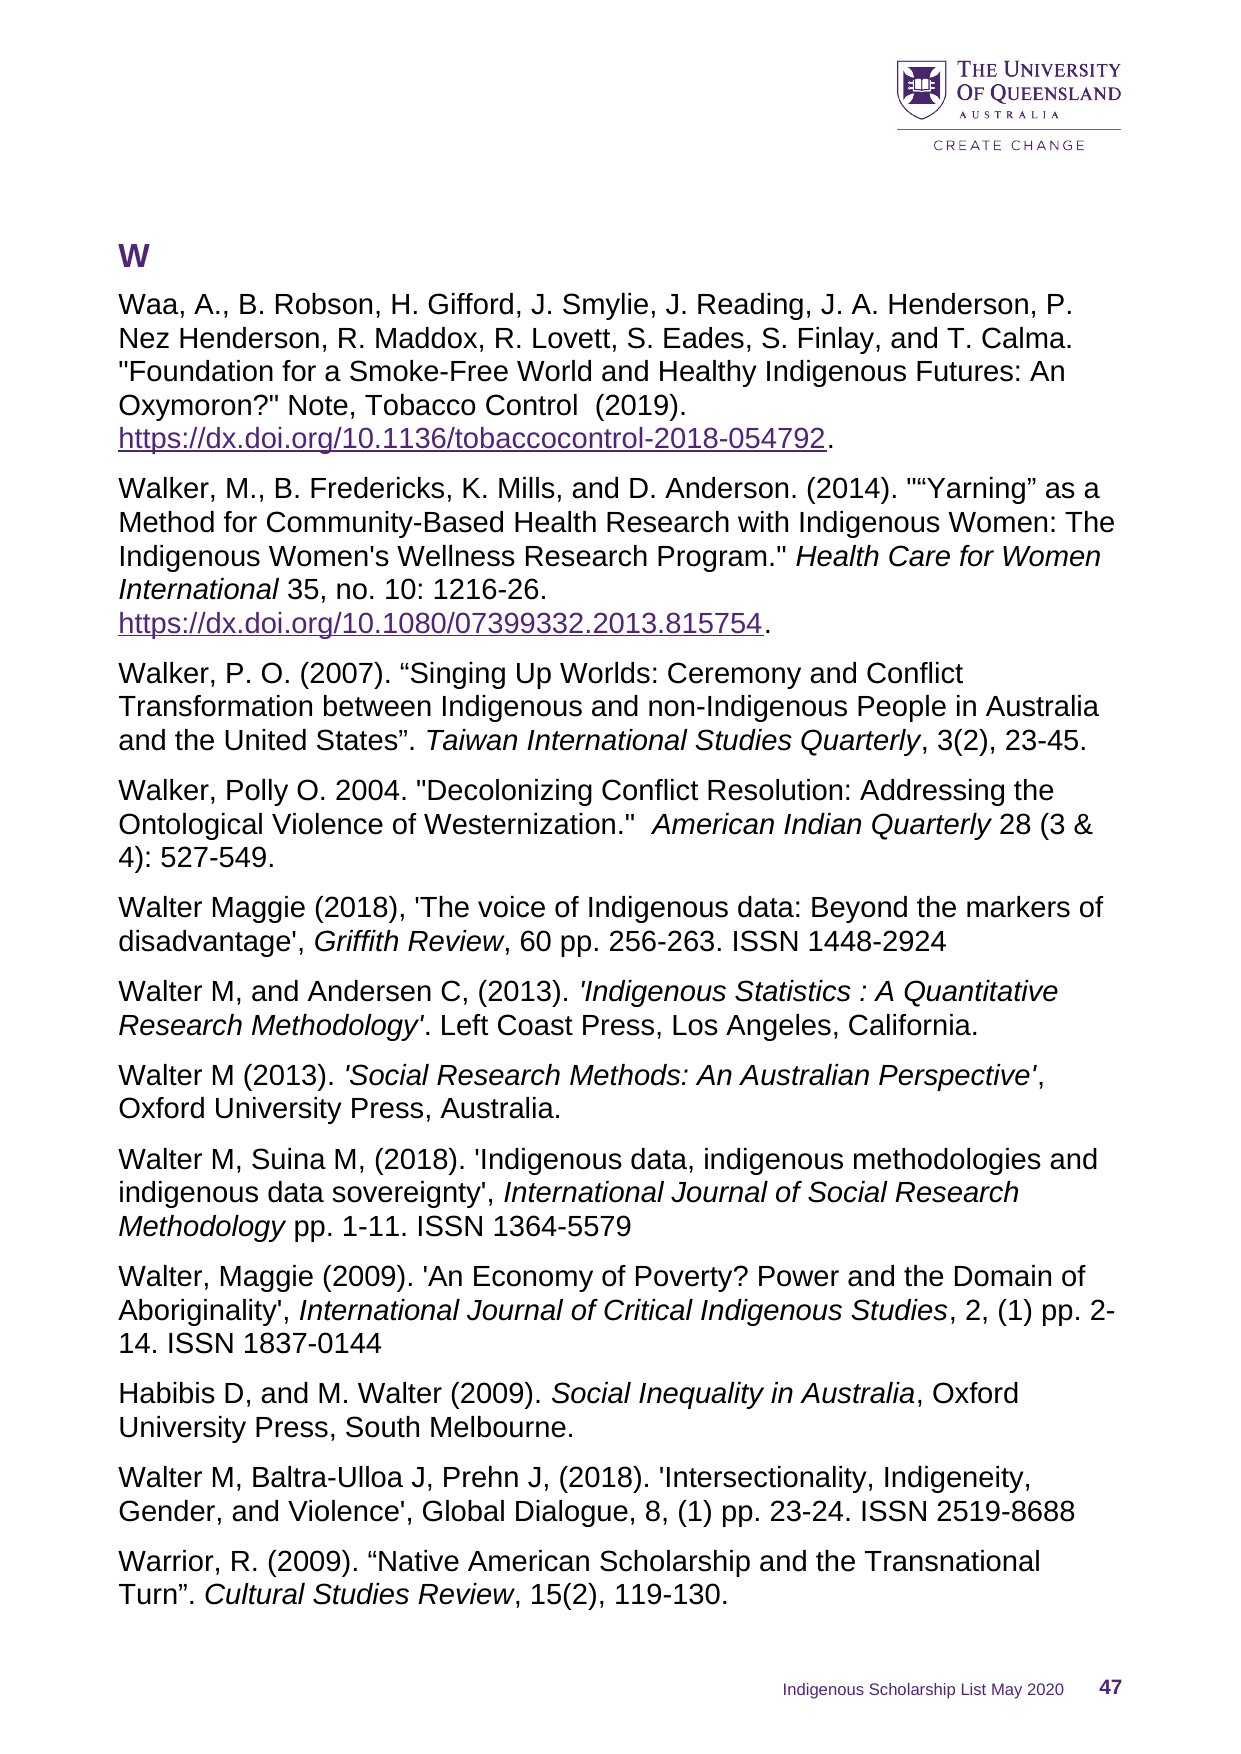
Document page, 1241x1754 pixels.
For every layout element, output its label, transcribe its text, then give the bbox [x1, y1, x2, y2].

text Walker, Polly O. 2004. "Decolonizing Conflict Resolution: Addressing the Ontological Violence of Westernization." American Indian Quarterly 28 (3 & 4): 527-549. [118, 773, 1122, 874]
text Walter M, Suina M, (2018). 'Indigenous data, indigenous methodologies and indigenous data sovereignty', International Journal of Social Research Methodology pp. 1-11. ISSN 1364-5579 [118, 1142, 1122, 1242]
text Waa, A., B. Robson, H. Gifford, J. Smylie, J. Reading, J. A. Henderson, P. Nez Henderson, R. Maddox, R. Lovett, S. Eades, S. Finlay, and T. Calma. "Foundation for a Smoke-Free World and Healthy Indigenous Futures: An Oxymoron?" Note, Tobacco Control (2019). https://dx.doi.org/10.1136/tobaccocontrol-2018-054792. [118, 287, 1122, 455]
text Warrior, R. (2009). “Native American Scholarship and the Transnational Turn”. Cultural Studies Review, 15(2), 119-130. [118, 1544, 1122, 1611]
subtitle W [118, 236, 1122, 275]
text Walter, Maggie (2009). 'An Economy of Poverty? Power and the Domain of Aboriginality', International Journal of Critical Indigenous Studies, 2, (1) pp. 2-14. ISSN 1837-0144 [118, 1259, 1122, 1360]
text Walter M, Baltra-Ulloa J, Prehn J, (2018). 'Intersectionality, Indigeneity, Gender, and Violence', Global Dialogue, 8, (1) pp. 23-24. ISSN 2519-8688 [118, 1460, 1122, 1527]
text Habibis D, and M. Walter (2009). Social Inequality in Australia, Oxford University Press, South Melbourne. [118, 1376, 1122, 1443]
text Walter M (2013). 'Social Research Methods: An Australian Perspective', Oxford University Press, Australia. [118, 1058, 1122, 1125]
text Walker, M., B. Fredericks, K. Mills, and D. Anderson. (2014). "“Yarning” as a Method for Community-Based Health Research with Indigenous Women: The Indigenous Women's Wellness Research Program." Health Care for Women International 35, no. 10: 1216-26. https://dx.doi.org/10.1080/07399332.2013.815754. [118, 472, 1122, 639]
text Walter M, and Andersen C, (2013). 'Indigenous Statistics : A Quantitative Research Methodology'. Left Coast Press, Los Angeles, California. [118, 974, 1122, 1041]
text Walter Maggie (2018), 'The voice of Indigenous data: Beyond the markers of disadvantage', Griffith Review, 60 pp. 256-263. ISSN 1448-2924 [118, 891, 1122, 958]
text Walker, P. O. (2007). “Singing Up Worlds: Ceremony and Conflict Transformation between Indigenous and non-Indigenous People in Australia and the United States”. Taiwan International Studies Quarterly, 3(2), 23-45. [118, 656, 1122, 757]
picture [895, 59, 1123, 153]
